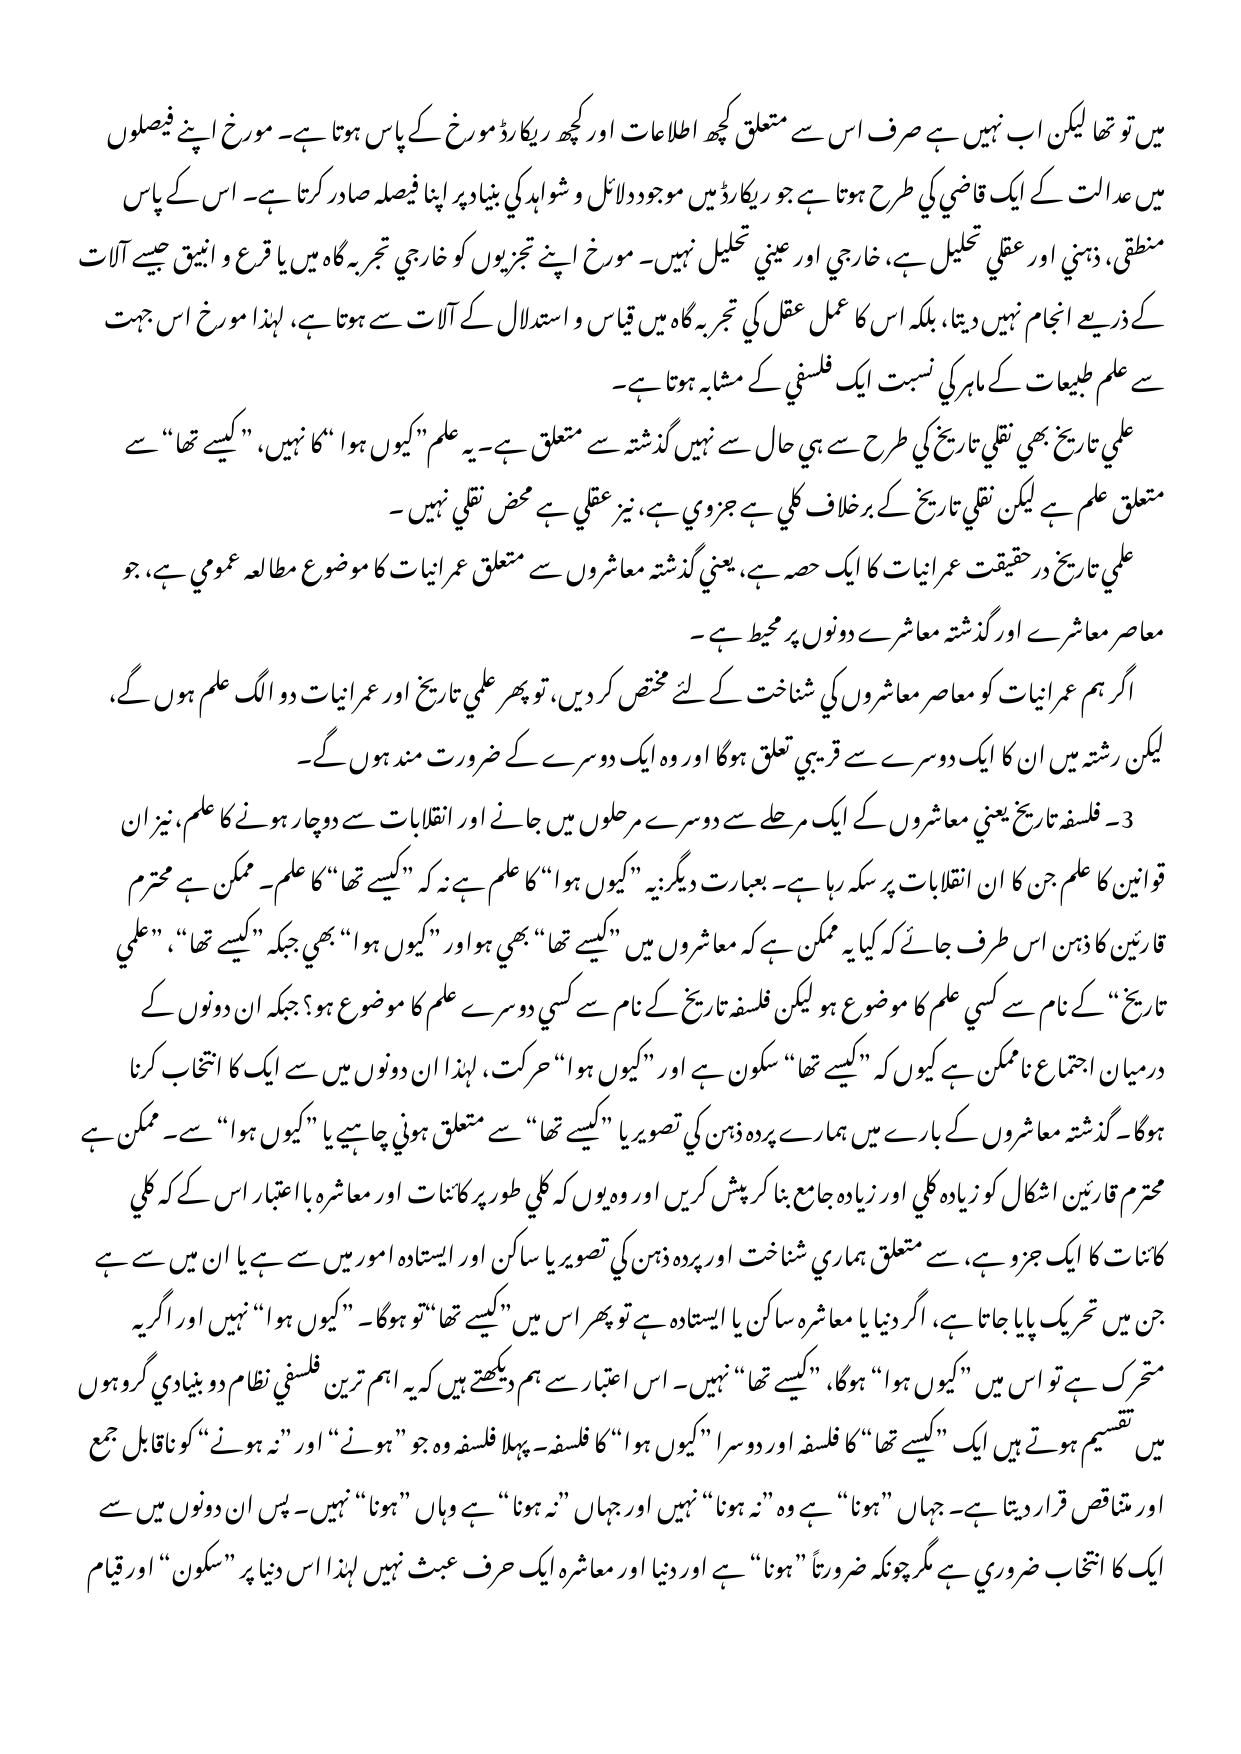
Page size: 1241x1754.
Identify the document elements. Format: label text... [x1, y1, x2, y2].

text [75, 781, 1165, 1594]
text اگر ہم عمرانيات كو معاصر معاشروں كي شناخت كے لئے مختص كر ديں، تو پھر علمي تاريخ اور عمرانيات دو الگ علم ہوں گے، ليكن رشتہ ميں ان كا ايك دوسرے سے قريبي تعلق ہوگا اور وہ ايك دوسرے كے ضرورت مند ہوں گے۔ [75, 656, 1165, 781]
text علمي تاريخ بھي نقلي تاريخ كي طرح سے ہي حال سے نہيں گذشتہ سے متعلق ہے۔ يہ علم”كيوں ہوا “كا نہيں، ” كيسے تھا“ سے متعلق علم ہے ليكن نقلي تاريخ كے برخلاف كلي ہے جزوي ہے، نيز عقلي ہے محض نقلي نہيں ۔ [75, 406, 1165, 531]
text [75, 94, 1165, 406]
text علمي تاريخ درحقيقت عمرانيات كا ايك حصہ ہے، يعني گذشتہ معاشروں سے متعلق عمرانيات كا موضوع مطالعہ عمومي ہے، جو معاصر معاشرے اور گذشتہ معاشرے دونوں پر محيط ہے ۔ [75, 531, 1165, 656]
